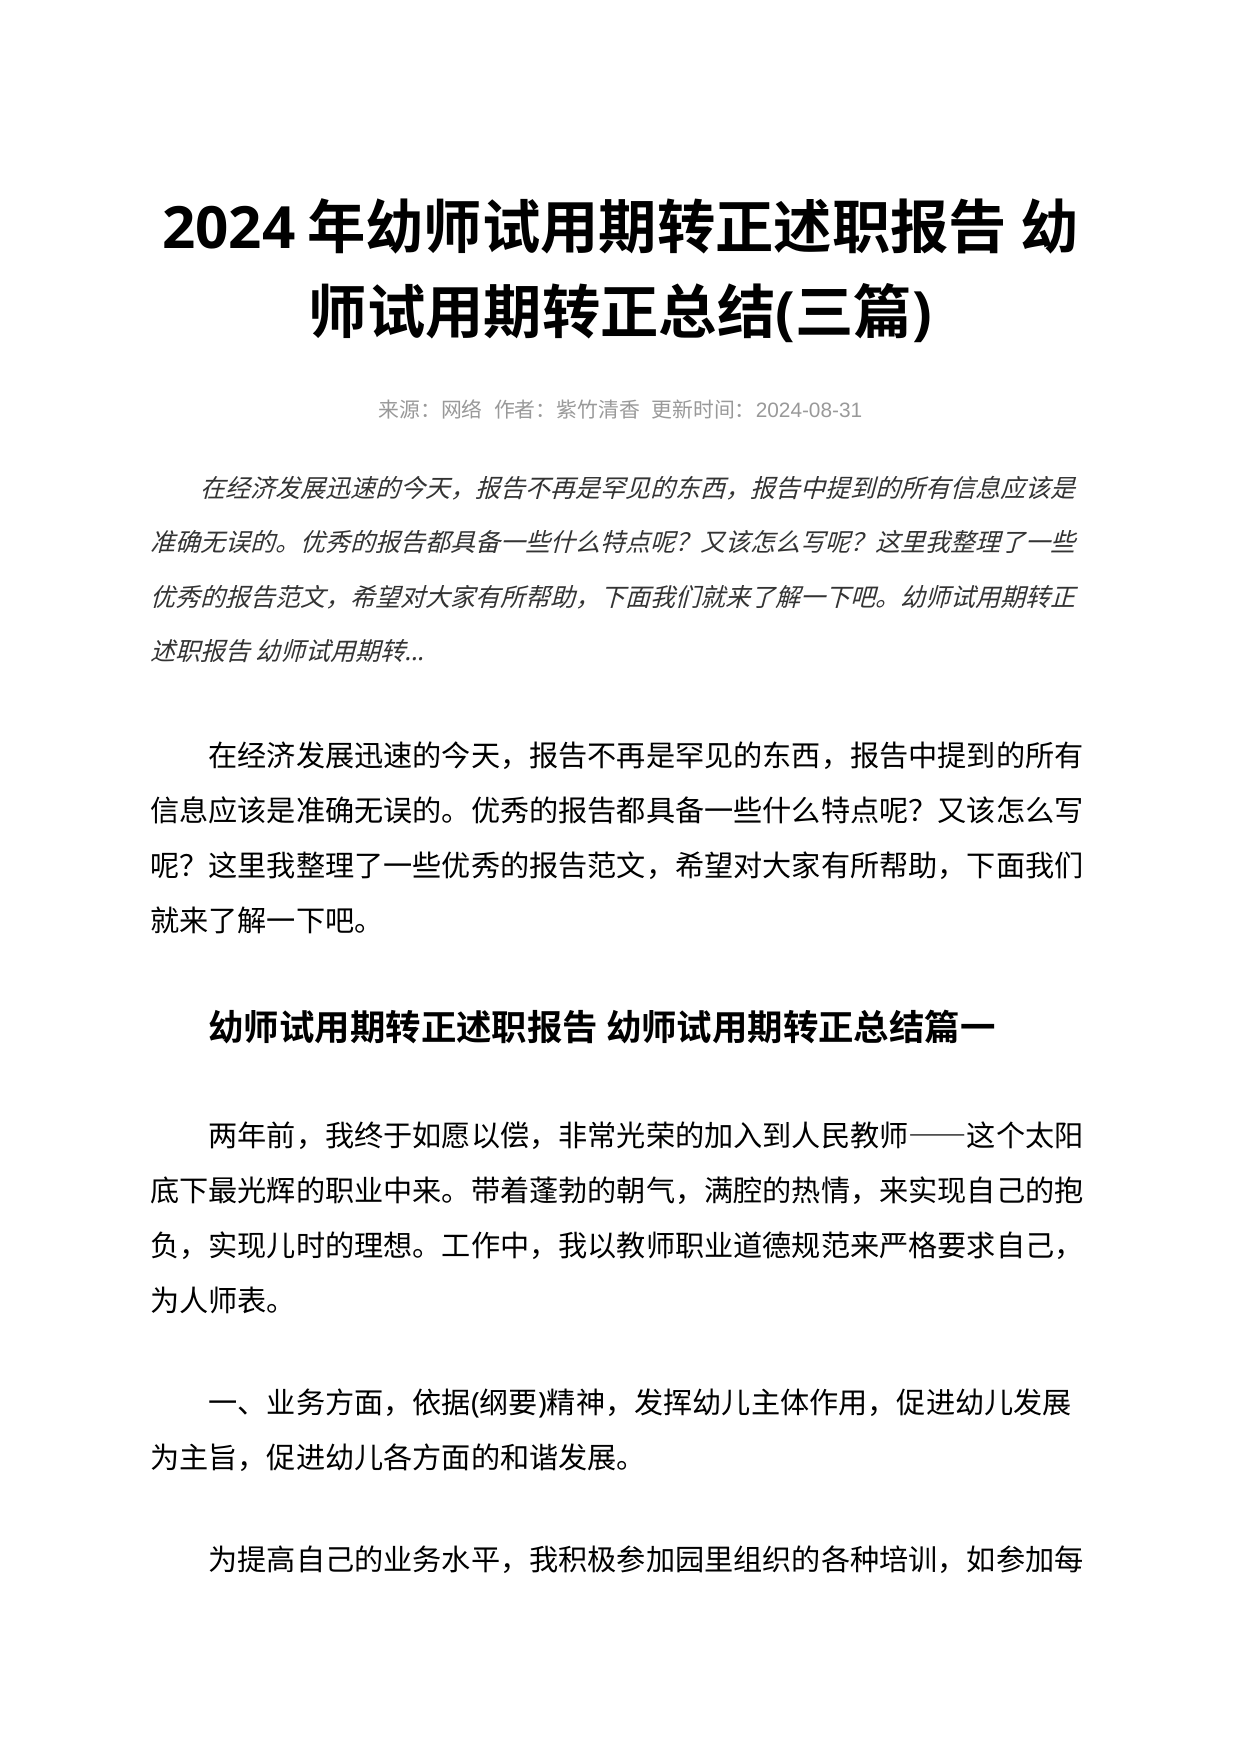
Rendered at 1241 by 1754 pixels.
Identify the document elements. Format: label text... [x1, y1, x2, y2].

text 在经济发展迅速的今天，报告不再是罕见的东西，报告中提到的所有信息应该是准确无误的。优秀的报告都具备一些什么特点呢？又该怎么写呢？这里我整理了一些优秀的报告范文，希望对大家有所帮助，下面我们就来了解一下吧。 [150, 733, 1090, 940]
subtitle 2024年幼师试用期转正述职报告 幼师试用期转正总结(三篇) [150, 181, 1090, 351]
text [150, 1536, 1090, 1578]
text 一、业务方面，依据(纲要)精神，发挥幼儿主体作用，促进幼儿发展为主旨，促进幼儿各方面的和谐发展。 [150, 1379, 1090, 1477]
text 两年前，我终于如愿以偿，非常光荣的加入到人民教师——这个太阳底下最光辉的职业中来。带着蓬勃的朝气，满腔的热情，来实现自己的抱负，实现儿时的理想。工作中，我以教师职业道德规范来严格要求自己，为人师表。 [150, 1113, 1090, 1320]
text 在经济发展迅速的今天，报告不再是罕见的东西，报告中提到的所有信息应该是准确无误的。优秀的报告都具备一些什么特点呢？又该怎么写呢？这里我整理了一些优秀的报告范文，希望对大家有所帮助，下面我们就来了解一下吧。幼师试用期转正述职报告 幼师试用期转... [150, 468, 1090, 668]
text 幼师试用期转正述职报告 幼师试用期转正总结篇一 [150, 999, 1090, 1051]
text 来源：网络 作者：紫竹清香 更新时间：2024-08-31 [150, 398, 1090, 422]
